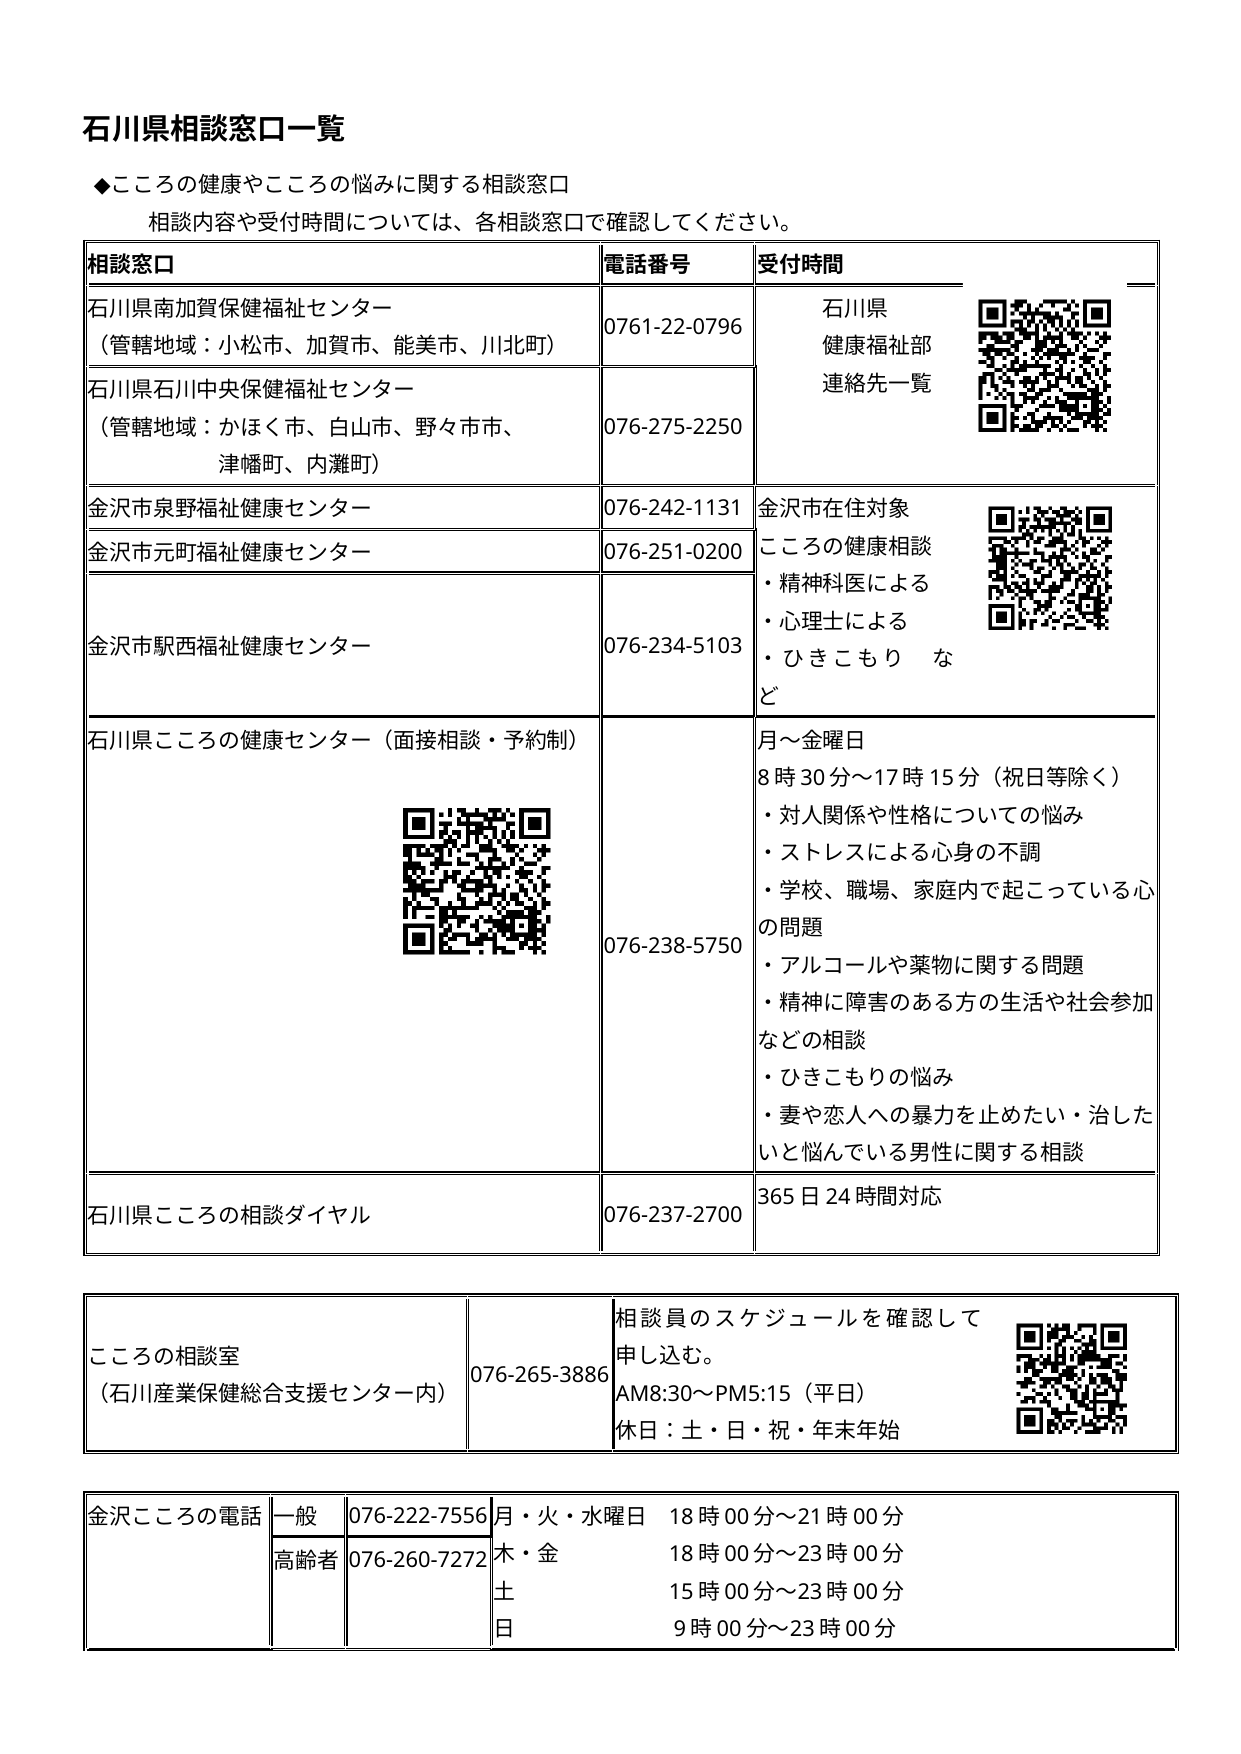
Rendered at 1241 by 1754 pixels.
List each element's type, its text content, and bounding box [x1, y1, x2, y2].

picture [1001, 1308, 1142, 1449]
table_cell 076-234-5103 [603, 575, 753, 715]
table_cell 076-260-7272 [346, 1538, 491, 1647]
picture [962, 283, 1127, 448]
table_cell 石川県石川中央保健福祉センター （管轄地域：かほく市、白山市、野々市市、 津幡町、内灘町） [85, 365, 601, 483]
table_cell 076-238-5750 [603, 718, 753, 1171]
table_cell 石川県こころの相談ダイヤル [87, 1171, 601, 1253]
text 石川県相談窓口一覧 [83, 89, 1157, 164]
table_header 相談員のスケジュールを確認して申し込む。 AM8:30～PM5:15（平日） 休日：土・日・祝・年末年始 [613, 1297, 1175, 1450]
table_cell 金沢市元町福祉健康センター [87, 528, 599, 571]
table_header 電話番号 [601, 243, 755, 283]
table_header 金沢こころの電話 [87, 1493, 271, 1647]
table_cell 076-275-2250 [603, 368, 753, 483]
picture [973, 491, 1127, 645]
table_cell 金沢市駅西福祉健康センター [87, 571, 599, 715]
text 相談内容や受付時間については、各相談窓口で確認してください。 [83, 202, 1157, 239]
table_header 一般 [271, 1493, 346, 1535]
table_header 076-265-3886 [468, 1295, 613, 1450]
table_header 受付時間 [755, 243, 1157, 283]
table_cell 金沢市在住対象 こころの健康相談 ・精神科医による ・心理士による ・ひきこもり など [756, 484, 1157, 715]
table_cell 石川県南加賀保健福祉センター （管轄地域：小松市、加賀市、能美市、川北町） [87, 283, 599, 365]
table_cell 金沢市泉野福祉健康センター [87, 484, 599, 527]
table_cell 076-251-0200 [603, 531, 753, 571]
text ◆こころの健康やこころの悩みに関する相談窓口 [83, 164, 1157, 202]
table_header 076-222-7556 [346, 1495, 491, 1535]
table_cell 076-242-1131 [603, 487, 753, 527]
table_cell 365日24時間対応 [755, 1171, 1157, 1253]
table_cell 0761-22-0796 [603, 287, 753, 365]
table_header 月・火・水曜日 18時00分～21時00分 木・金 18時00分～23時00分 土 15時00分～23時00分 日 9時00分～23時00分 祝日・振休 9時00分～23時00分（月・火・水は21時00分まで） [491, 1495, 1175, 1647]
table_header こころの相談室 （石川産業保健総合支援センター内） [87, 1297, 468, 1450]
table_cell 石川県 健康福祉部 連絡先一覧 [756, 283, 1157, 483]
picture [385, 790, 568, 972]
table_cell 高齢者 [271, 1535, 346, 1647]
table_header 相談窓口 [87, 241, 601, 283]
table_cell 石川県こころの健康センター（面接相談・予約制） [87, 715, 599, 1171]
table_cell 月～金曜日 8時30分～17時15分（祝日等除く） ・対人関係や性格についての悩み ・ストレスによる心身の不調 ・学校、職場、家庭内で起こっている心の問題 ・アルコールや薬物に関する問題 ・精神に障害のある方の生活や社会参加などの相談 ・ひきこもりの悩み ・妻や恋人への暴力を止めたい・治したいと悩んでいる男性に関する相談 [756, 715, 1157, 1171]
table_cell 076-237-2700 [601, 1175, 755, 1253]
